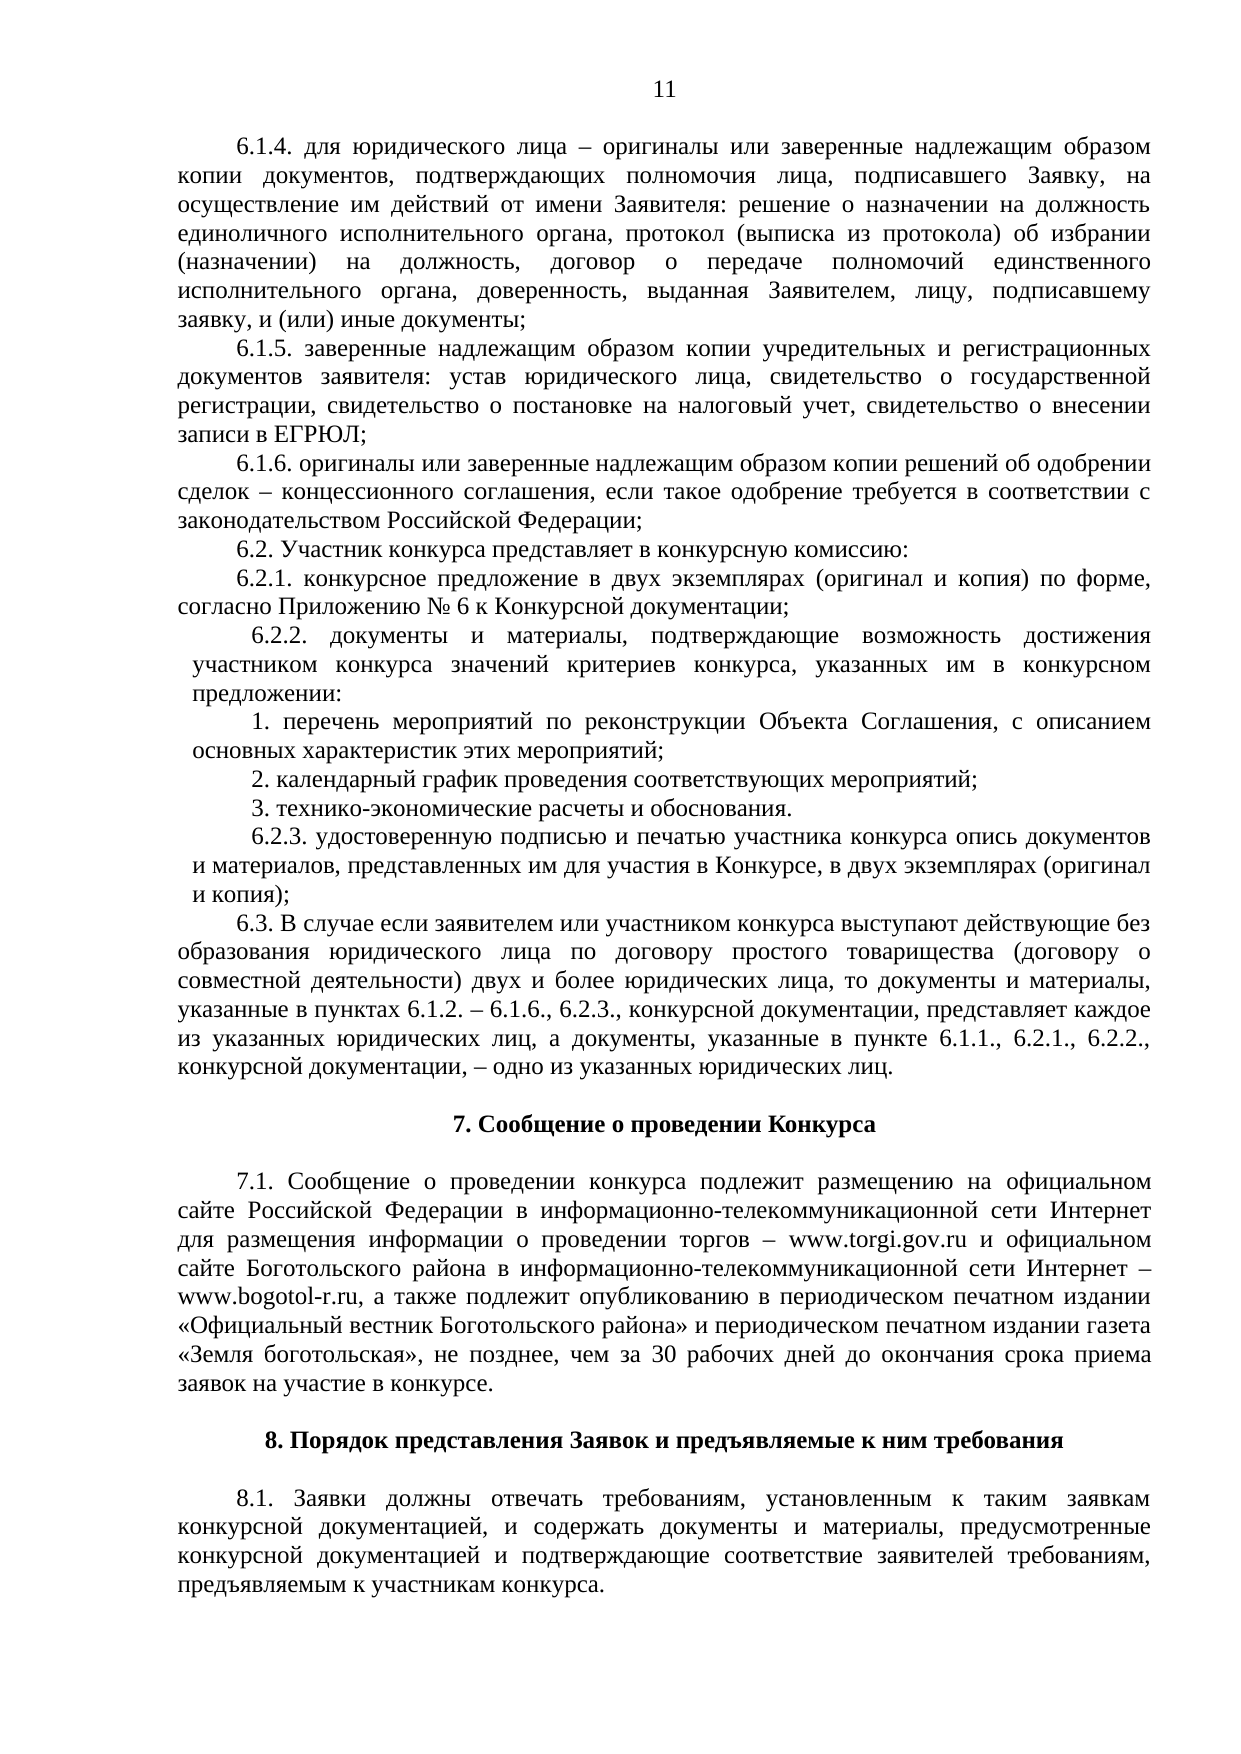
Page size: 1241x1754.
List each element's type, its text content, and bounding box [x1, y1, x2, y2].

text 6.3. В случае если заявителем или участником конкурса выступают действующие без образования юридического лица по договору простого товарищества (договору о совместной деятельности) двух и более юридических лица, то документы и материалы, указанные в пунктах 6.1.2. – 6.1.6., 6.2.3., конкурсной документации, представляет каждое из указанных юридических лиц, а документы, указанные в пункте 6.1.1., 6.2.1., 6.2.2., конкурсной документации, – одно из указанных юридических лиц. [177, 908, 1152, 1080]
text 3. технико-экономические расчеты и обоснования. [192, 793, 1152, 821]
text 7.1. Сообщение о проведении конкурса подлежит размещению на официальном сайте Российской Федерации в информационно-телекоммуникационной сети Интернет для размещения информации о проведении торгов – www.torgi.gov.ru и официальном сайте Боготольского района в информационно-телекоммуникационной сети Интернет – www.bogotol-r.ru, а также подлежит опубликованию в периодическом печатном издании «Официальный вестник Боготольского района» и периодическом печатном издании газета «Земля боготольская», не позднее, чем за 30 рабочих дней до окончания срока приема заявок на участие в конкурсе. [177, 1166, 1152, 1396]
text 8.1. Заявки должны отвечать требованиям, установленным к таким заявкам конкурсной документацией, и содержать документы и материалы, предусмотренные конкурсной документацией и подтверждающие соответствие заявителей требованиям, предъявляемым к участникам конкурса. [177, 1483, 1152, 1598]
text 2. календарный график проведения соответствующих мероприятий; [192, 764, 1152, 793]
text 6.1.5. заверенные надлежащим образом копии учредительных и регистрационных документов заявителя: устав юридического лица, свидетельство о государственной регистрации, свидетельство о постановке на налоговый учет, свидетельство о внесении записи в ЕГРЮЛ; [177, 333, 1152, 448]
text 1. перечень мероприятий по реконструкции Объекта Соглашения, с описанием основных характеристик этих мероприятий; [192, 706, 1152, 764]
subtitle 7. Сообщение о проведении Конкурса [177, 1109, 1152, 1138]
text 6.2.1. конкурсное предложение в двух экземплярах (оригинал и копия) по форме, согласно Приложению № 6 к Конкурсной документации; [177, 563, 1152, 620]
text 6.1.6. оригиналы или заверенные надлежащим образом копии решений об одобрении сделок – концессионного соглашения, если такое одобрение требуется в соответствии с законодательством Российской Федерации; [177, 448, 1152, 534]
subtitle 8. Порядок представления Заявок и предъявляемые к ним требования [177, 1425, 1152, 1454]
text 6.1.4. для юридического лица – оригиналы или заверенные надлежащим образом копии документов, подтверждающих полномочия лица, подписавшего Заявку, на осуществление им действий от имени Заявителя: решение о назначении на должность единоличного исполнительного органа, протокол (выписка из протокола) об избрании (назначении) на должность, договор о передаче полномочий единственного исполнительного органа, доверенность, выданная Заявителем, лицу, подписавшему заявку, и (или) иные документы; [177, 131, 1152, 333]
text 6.2. Участник конкурса представляет в конкурсную комиссию: [177, 534, 1152, 563]
text 6.2.3. удостоверенную подписью и печатью участника конкурса опись документов и материалов, представленных им для участия в Конкурсе, в двух экземплярах (оригинал и копия); [192, 821, 1152, 908]
text 6.2.2. документы и материалы, подтверждающие возможность достижения участником конкурса значений критериев конкурса, указанных им в конкурсном предложении: [192, 620, 1152, 706]
